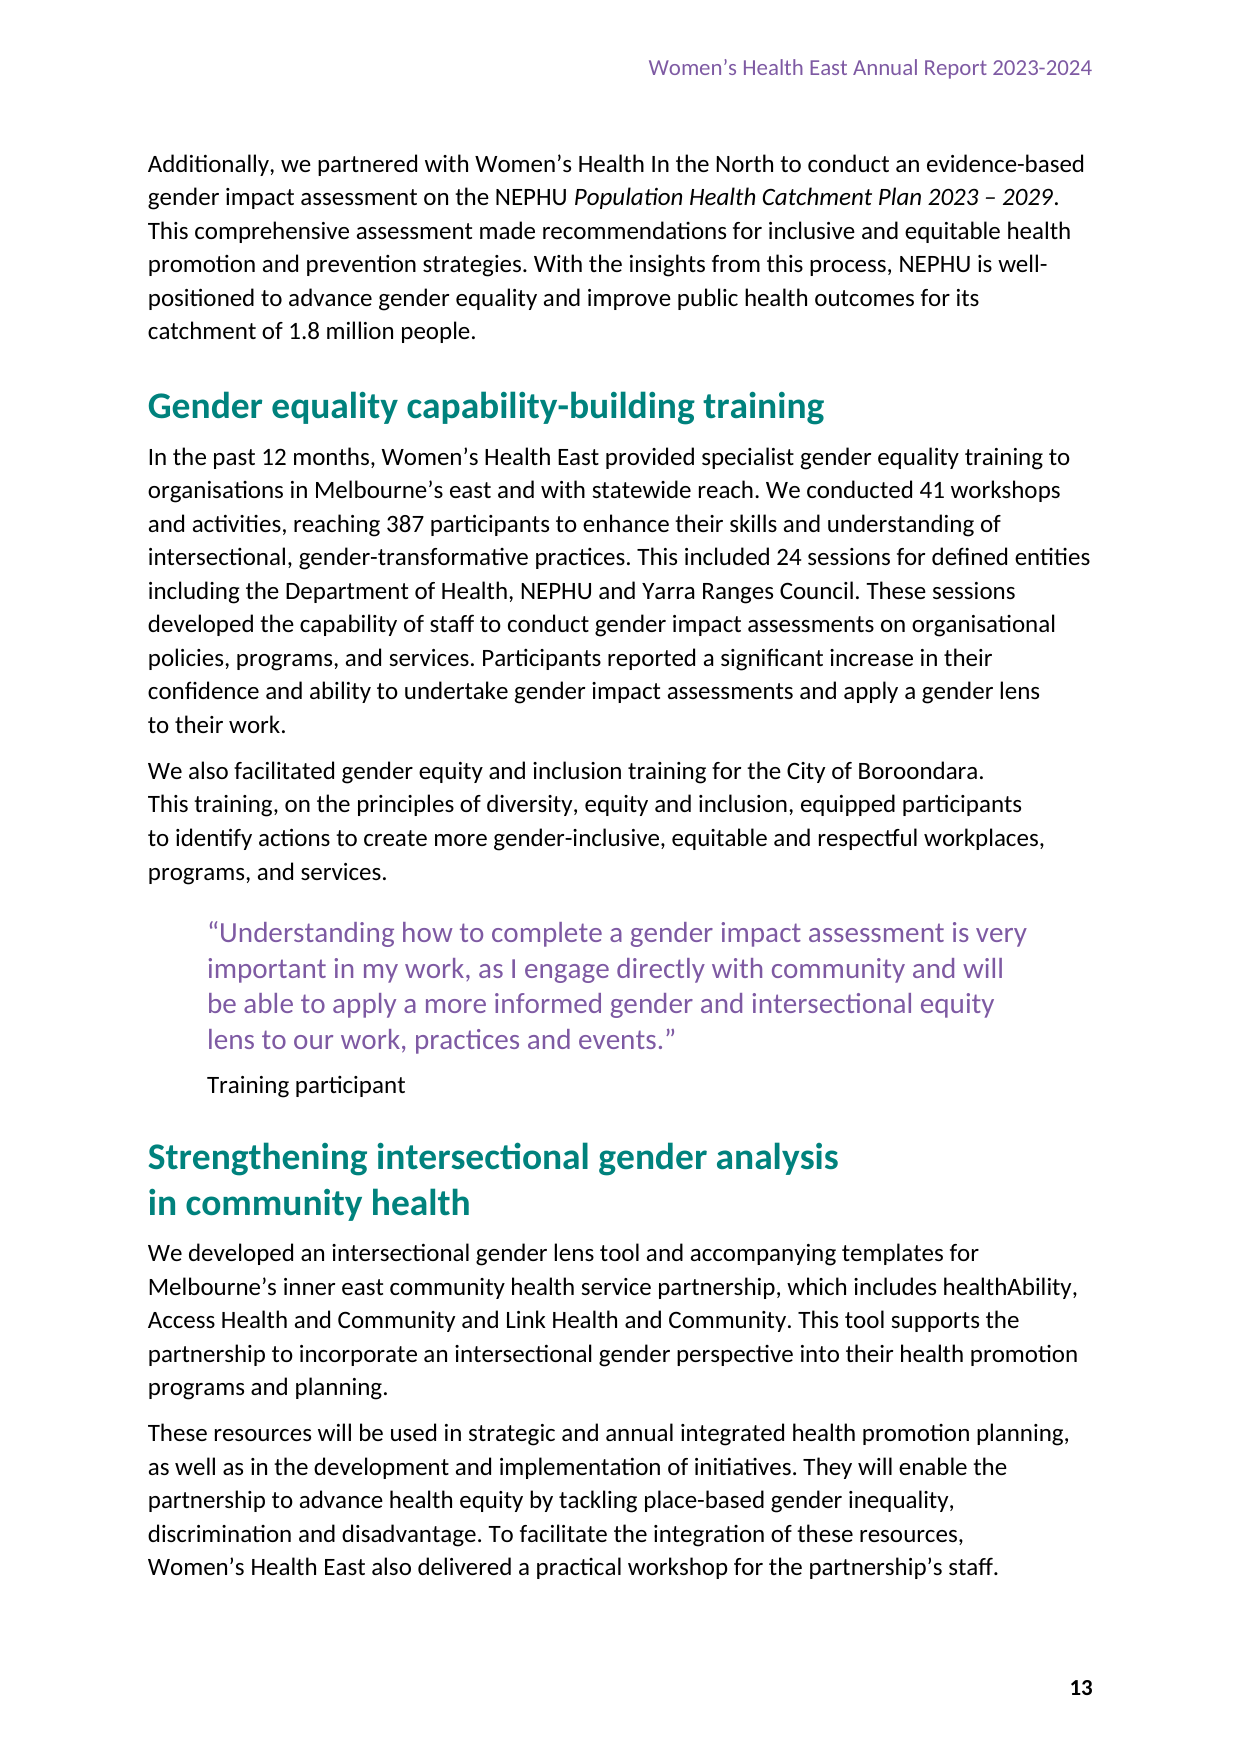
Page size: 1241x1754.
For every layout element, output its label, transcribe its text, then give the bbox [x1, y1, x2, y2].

text Additionally, we partnered with Women’s Health In the North to conduct an evidence-based gender impact assessment on the NEPHU Population Health Catchment Plan 2023 – 2029. This comprehensive assessment made recommendations for inclusive and equitable health promotion and prevention strategies. With the insights from this process, NEPHU is well-positioned to advance gender equality and improve public health outcomes for its catchment of 1.8 million people. [148, 148, 1092, 346]
text Training participant [207, 1069, 1033, 1100]
subtitle Gender equality capability-building training [148, 382, 1092, 428]
text These resources will be used in strategic and annual integrated health promotion planning, as well as in the development and implementation of initiatives. They will enable the partnership to advance health equity by tackling place-based gender inequality, discrimination and disadvantage. To facilitate the integration of these resources, Women’s Health East also delivered a practical workshop for the partnership’s staff. [148, 1417, 1092, 1582]
subtitle Strengthening intersectional gender analysis in community health [148, 1133, 1092, 1225]
text “Understanding how to complete a gender impact assessment is very important in my work, as I engage directly with community and will be able to apply a more informed gender and intersectional equity lens to our work, practices and events.” [207, 914, 1033, 1057]
text We developed an intersectional gender lens tool and accompanying templates for Melbourne’s inner east community health service partnership, which includes healthAbility, Access Health and Community and Link Health and Community. This tool supports the partnership to incorporate an intersectional gender perspective into their health promotion programs and planning. [148, 1237, 1092, 1402]
text We also facilitated gender equity and inclusion training for the City of Boroondara. This training, on the principles of diversity, equity and inclusion, equipped participants to identify actions to create more gender-inclusive, equitable and respectful workplaces, programs, and services. [148, 755, 1092, 886]
text In the past 12 months, Women’s Health East provided specialist gender equality training to organisations in Melbourne’s east and with statewide reach. We conducted 41 workshops and activities, reaching 387 participants to enhance their skills and understanding of intersectional, gender-transformative practices. This included 24 sessions for defined entities including the Department of Health, NEPHU and Yarra Ranges Council. These sessions developed the capability of staff to conduct gender impact assessments on organisational policies, programs, and services. Participants reported a significant increase in their confidence and ability to undertake gender impact assessments and apply a gender lens to their work. [148, 441, 1092, 739]
